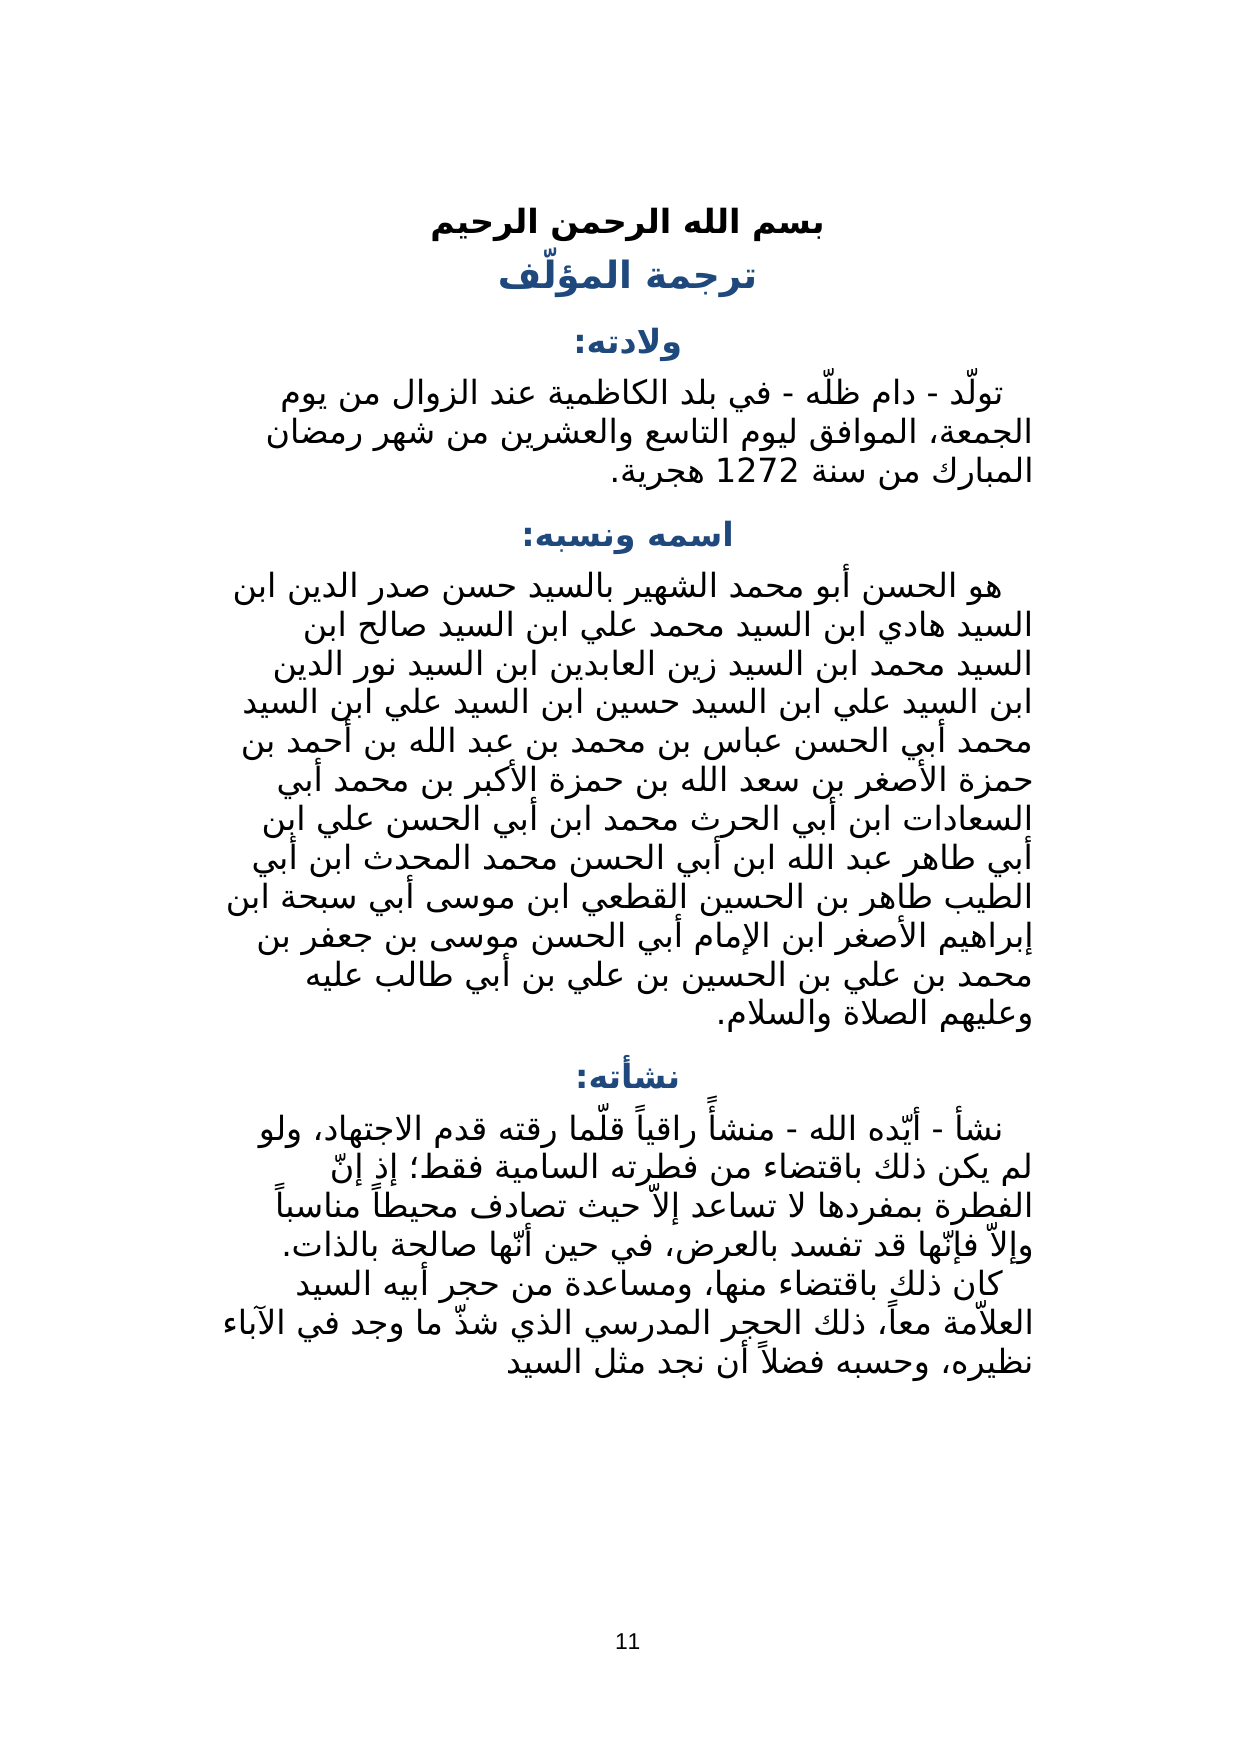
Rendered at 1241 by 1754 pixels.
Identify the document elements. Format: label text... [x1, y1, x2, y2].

subtitle نشأته: [222, 1058, 1033, 1097]
subtitle ترجمة المؤلّف [222, 253, 1033, 297]
subtitle ولادته: [222, 322, 1033, 361]
text بسم الله الرحمن الرحيم [222, 202, 1033, 241]
text هو الحسن أبو محمد الشهير بالسيد حسن صدر الدين ابن السيد هادي ابن السيد محمد علي ابن السيد صالح ابن السيد محمد ابن السيد زين العابدين ابن السيد نور الدين ابن السيد علي ابن السيد حسين ابن السيد علي ابن السيد محمد أبي الحسن عباس بن محمد بن عبد الله بن أحمد بن حمزة الأصغر بن سعد الله بن حمزة الأكبر بن محمد أبي السعادات ابن أبي الحرث محمد ابن أبي الحسن علي ابن أبي طاهر عبد الله ابن أبي الحسن محمد المحدث ابن أبي الطيب طاهر بن الحسين القطعي ابن موسى أبي سبحة ابن إبراهيم الأصغر ابن الإمام أبي الحسن موسى بن جعفر بن محمد بن علي بن الحسين بن علي بن أبي طالب عليه وعليهم الصلاة والسلام. [222, 566, 1033, 1033]
subtitle اسمه ونسبه: [222, 515, 1033, 554]
text نشأ - أيّده الله - منشأً راقياً قلّما رقته قدم الاجتهاد، ولو لم يكن ذلك باقتضاء من فطرته السامية فقط؛ إذ إنّ الفطرة بمفردها لا تساعد إلاّ حيث تصادف محيطاً مناسباً وإلاّ فإنّها قد تفسد بالعرض، في حين أنّها صالحة بالذات. [222, 1109, 1033, 1264]
text كان ذلك باقتضاء منها، ومساعدة من حجر أبيه السيد العلاّمة معاً، ذلك الحجر المدرسي الذي شذّ ما وجد في الآباء نظيره، وحسبه فضلاً أن نجد مثل السيد [222, 1264, 1033, 1381]
text تولّد - دام ظلّه - في بلد الكاظمية عند الزوال من يوم الجمعة، الموافق ليوم التاسع والعشرين من شهر رمضان المبارك من سنة 1272 هجرية. [222, 373, 1033, 490]
